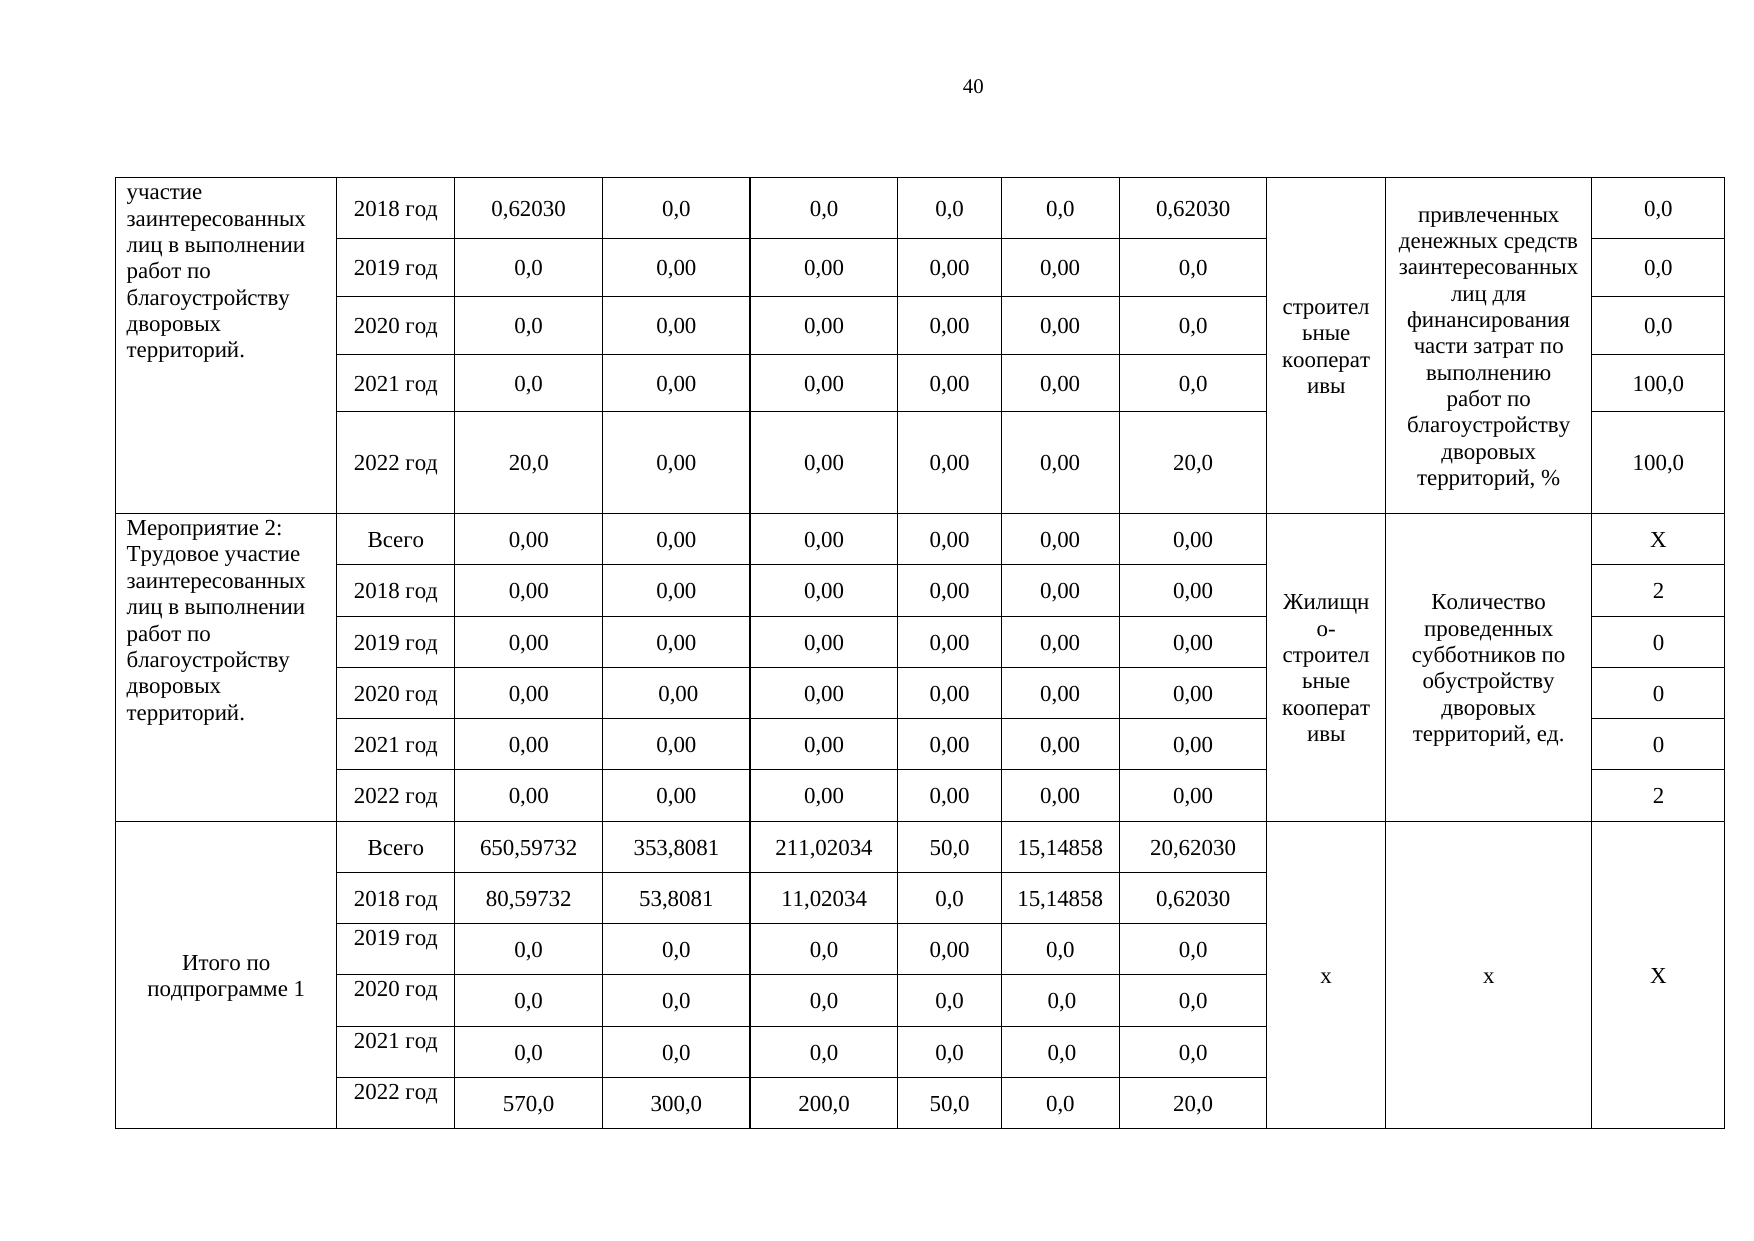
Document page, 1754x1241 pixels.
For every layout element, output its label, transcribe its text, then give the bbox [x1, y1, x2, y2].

table_cell 2018 год [337, 565, 454, 616]
table_cell 0,0 [455, 297, 602, 354]
table_cell 200,0 [751, 1078, 897, 1128]
table_cell 0,00 [1120, 668, 1266, 718]
table_cell Жилищно-строительные кооперативы [1267, 514, 1385, 821]
table_cell 0,00 [1002, 565, 1119, 616]
table_cell 0,0 [455, 975, 602, 1026]
table_cell 0,00 [603, 668, 749, 718]
table_cell 0,00 [603, 355, 749, 411]
table_cell 0,00 [898, 770, 1001, 821]
table_cell 0,00 [603, 565, 749, 616]
table_cell 0,0 [603, 1027, 749, 1077]
table_cell 0,0 [898, 1027, 1001, 1077]
table_cell Мероприятие 2: Трудовое участие заинтересованных лиц в выполнении работ по благоустройству дворовых территорий. [116, 514, 336, 821]
table_cell 2 [1592, 770, 1724, 821]
table_cell 0,00 [455, 565, 602, 616]
table_cell 570,0 [455, 1078, 602, 1128]
table_cell 20,0 [1120, 1078, 1266, 1128]
table_cell 0,00 [1002, 412, 1119, 513]
table_cell 0,0 [1592, 239, 1724, 296]
table_cell 0 [1592, 668, 1724, 718]
table_cell 20,62030 [1120, 822, 1266, 872]
table_cell 15,14858 [1002, 822, 1119, 872]
table_cell 2020 год [337, 297, 454, 354]
table_cell 0,00 [898, 514, 1001, 564]
table_cell 0,0 [898, 873, 1001, 923]
table_cell 100,0 [1592, 355, 1724, 411]
table_cell 0,0 [1002, 1078, 1119, 1128]
table_cell 11,02034 [751, 873, 897, 923]
table_cell 0,00 [455, 668, 602, 718]
table_cell 0,00 [455, 770, 602, 821]
table_cell 2018 год [337, 178, 454, 237]
table_cell 0,00 [603, 239, 749, 296]
table_cell 0,00 [751, 668, 897, 718]
table_cell 2018 год [337, 873, 454, 923]
table_cell 0,00 [898, 668, 1001, 718]
table_cell 0,00 [603, 770, 749, 821]
table_cell 0,0 [751, 975, 897, 1026]
table_cell 0,62030 [1120, 873, 1266, 923]
table_cell 353,8081 [603, 822, 749, 872]
table_cell 0,0 [1592, 178, 1724, 237]
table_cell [116, 178, 336, 513]
table_cell 2019 год [337, 239, 454, 296]
table_cell 300,0 [603, 1078, 749, 1128]
table_cell 0,00 [898, 719, 1001, 769]
table_cell 0,0 [1002, 975, 1119, 1026]
table_cell 2019 год [337, 617, 454, 667]
table_cell 0,0 [1120, 297, 1266, 354]
table_cell 0,0 [1120, 924, 1266, 974]
table_cell 0,00 [1002, 617, 1119, 667]
table_cell 0,00 [603, 719, 749, 769]
table_cell 80,59732 [455, 873, 602, 923]
table_cell 0,00 [898, 239, 1001, 296]
table_cell 2022 год [337, 1078, 454, 1128]
table_cell 0,00 [603, 617, 749, 667]
table_cell 2021 год [337, 719, 454, 769]
table_cell 2021 год [337, 355, 454, 411]
table_cell 0,0 [751, 1027, 897, 1077]
table_cell 0,00 [751, 617, 897, 667]
table_cell 50,0 [898, 1078, 1001, 1128]
table_cell 650,59732 [455, 822, 602, 872]
table_cell 0,00 [751, 514, 897, 564]
table_cell 0,00 [898, 355, 1001, 411]
table_cell х [1267, 822, 1385, 1128]
table_cell 0,0 [603, 924, 749, 974]
table_cell 0,00 [1002, 719, 1119, 769]
table_cell 0,0 [1120, 239, 1266, 296]
table_cell Х [1592, 514, 1724, 564]
table_cell 0,00 [1002, 668, 1119, 718]
table_cell 0,62030 [455, 178, 602, 237]
table_cell 0,0 [603, 975, 749, 1026]
table_cell 0,00 [1120, 770, 1266, 821]
table_cell 2020 год [337, 975, 454, 1026]
table_cell 15,14858 [1002, 873, 1119, 923]
table_cell 100,0 [1592, 412, 1724, 513]
table_cell 0,00 [898, 617, 1001, 667]
table_cell 0,0 [898, 178, 1001, 237]
table_cell 0,00 [1120, 565, 1266, 616]
table_cell 0,0 [1120, 1027, 1266, 1077]
table_cell 0,0 [455, 1027, 602, 1077]
table_cell 20,0 [1120, 412, 1266, 513]
table_cell Итого по подпрограмме 1 [116, 822, 336, 1128]
table_cell 0,0 [1120, 355, 1266, 411]
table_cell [1267, 178, 1385, 513]
table_cell 0,00 [898, 565, 1001, 616]
table_cell 0,00 [1002, 514, 1119, 564]
table_cell 0,0 [1120, 975, 1266, 1026]
table_cell 0,0 [455, 924, 602, 974]
table_cell 0,0 [898, 975, 1001, 1026]
table_cell 0,00 [1002, 770, 1119, 821]
table_cell 53,8081 [603, 873, 749, 923]
table_cell 0,00 [1120, 514, 1266, 564]
table_cell 0,0 [1002, 1027, 1119, 1077]
table_cell 0,00 [455, 514, 602, 564]
table_cell 0,00 [1002, 355, 1119, 411]
table_cell 0,00 [751, 719, 897, 769]
table_cell 0,00 [1120, 719, 1266, 769]
table_cell 0,0 [751, 924, 897, 974]
table_cell 0,00 [751, 355, 897, 411]
table_cell 2022 год [337, 770, 454, 821]
table_cell 0,00 [898, 297, 1001, 354]
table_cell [1386, 178, 1591, 513]
table_cell 2 [1592, 565, 1724, 616]
table_cell 0,00 [751, 412, 897, 513]
table_cell 0,00 [455, 617, 602, 667]
table_cell 0 [1592, 719, 1724, 769]
table_cell 0,00 [751, 239, 897, 296]
table_cell Всего [337, 822, 454, 872]
table_cell 0,00 [1002, 239, 1119, 296]
table_cell 0,0 [751, 178, 897, 237]
table_cell 0,0 [455, 239, 602, 296]
table_cell 0,00 [751, 297, 897, 354]
table_cell 0 [1592, 617, 1724, 667]
table_cell 211,02034 [751, 822, 897, 872]
table_cell 0,00 [751, 565, 897, 616]
table_cell 0,00 [455, 719, 602, 769]
table_cell 0,0 [455, 355, 602, 411]
table_cell 20,0 [455, 412, 602, 513]
table_cell 0,00 [603, 412, 749, 513]
table_cell 2021 год [337, 1027, 454, 1077]
table_cell Количество проведенных субботников по обустройству дворовых территорий, ед. [1386, 514, 1591, 821]
table_cell 0,0 [1592, 297, 1724, 354]
table_cell 50,0 [898, 822, 1001, 872]
table_cell х [1386, 822, 1591, 1128]
table_cell 0,00 [603, 297, 749, 354]
table_cell 0,0 [1002, 924, 1119, 974]
table_cell 0,00 [898, 924, 1001, 974]
table_cell 2020 год [337, 668, 454, 718]
table_cell 0,62030 [1120, 178, 1266, 237]
table_cell 0,00 [603, 514, 749, 564]
table_cell 0,00 [1002, 297, 1119, 354]
table_cell 2022 год [337, 412, 454, 513]
table_cell 0,00 [1120, 617, 1266, 667]
table_cell 0,0 [603, 178, 749, 237]
table_cell 0,00 [751, 770, 897, 821]
table_cell 0,00 [898, 412, 1001, 513]
table_cell Всего [337, 514, 454, 564]
table_cell 0,0 [1002, 178, 1119, 237]
table_cell Х [1592, 822, 1724, 1128]
table_cell 2019 год [337, 924, 454, 974]
